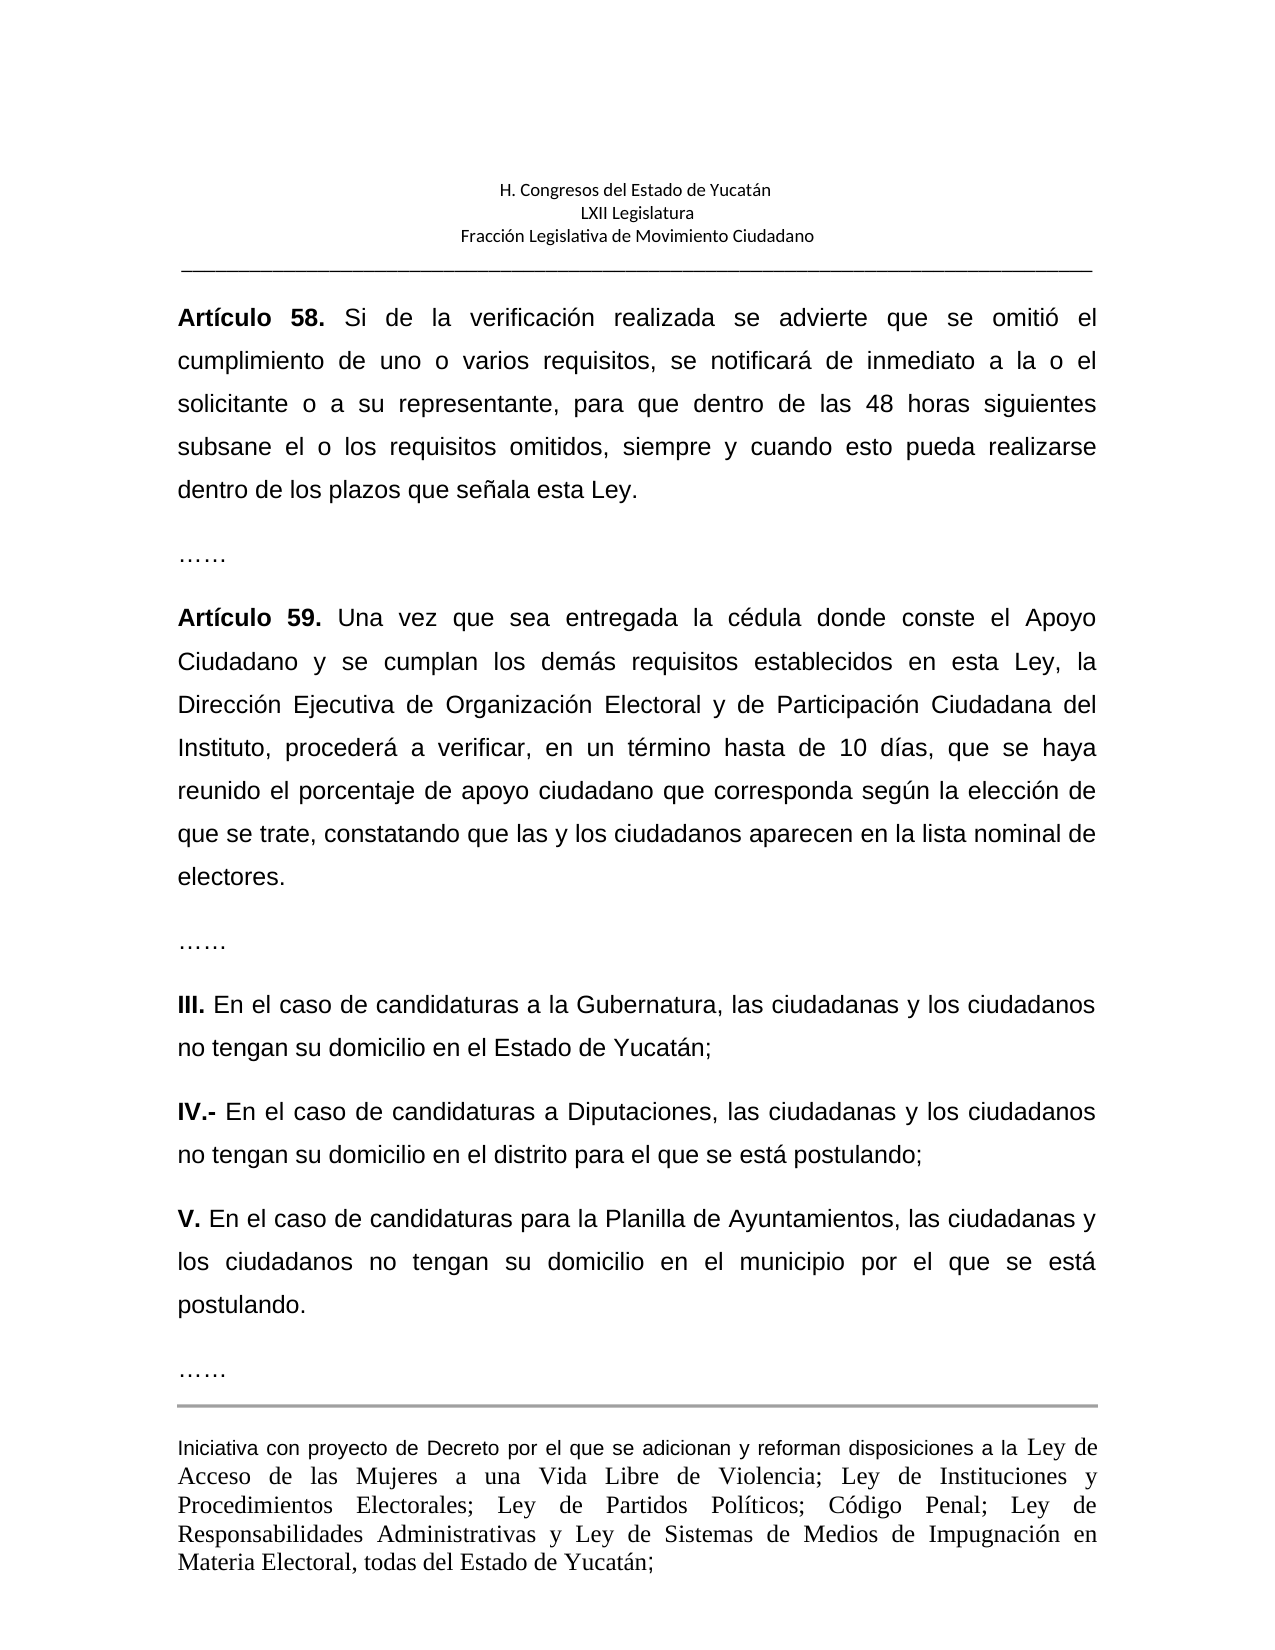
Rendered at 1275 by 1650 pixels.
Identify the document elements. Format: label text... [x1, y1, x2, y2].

text IV.- En el caso de candidaturas a Diputaciones, las ciudadanas y los ciudadanos no tengan su domicilio en el distrito para el que se está postulando; [177, 1097, 1098, 1169]
text …… [177, 539, 1098, 568]
text …… [177, 926, 1098, 955]
text V. En el caso de candidaturas para la Planilla de Ayuntamientos, las ciudadanas y los ciudadanos no tengan su domicilio en el municipio por el que se está postulando. [177, 1204, 1098, 1319]
text Artículo 59. Una vez que sea entregada la cédula donde conste el Apoyo Ciudadano y se cumplan los demás requisitos establecidos en esta Ley, la Dirección Ejecutiva de Organización Electoral y de Participación Ciudadana del Instituto, procederá a verificar, en un término hasta de 10 días, que se haya reunido el porcentaje de apoyo ciudadano que corresponda según la elección de que se trate, constatando que las y los ciudadanos aparecen en la lista nominal de electores. [177, 603, 1098, 891]
text III. En el caso de candidaturas a la Gubernatura, las ciudadanas y los ciudadanos no tengan su domicilio en el Estado de Yucatán; [177, 990, 1098, 1062]
text Artículo 58. Si de la verificación realizada se advierte que se omitió el cumplimiento de uno o varios requisitos, se notificará de inmediato a la o el solicitante o a su representante, para que dentro de las 48 horas siguientes subsane el o los requisitos omitidos, siempre y cuando esto pueda realizarse dentro de los plazos que señala esta Ley. [177, 303, 1098, 504]
text …… [177, 1354, 1098, 1383]
